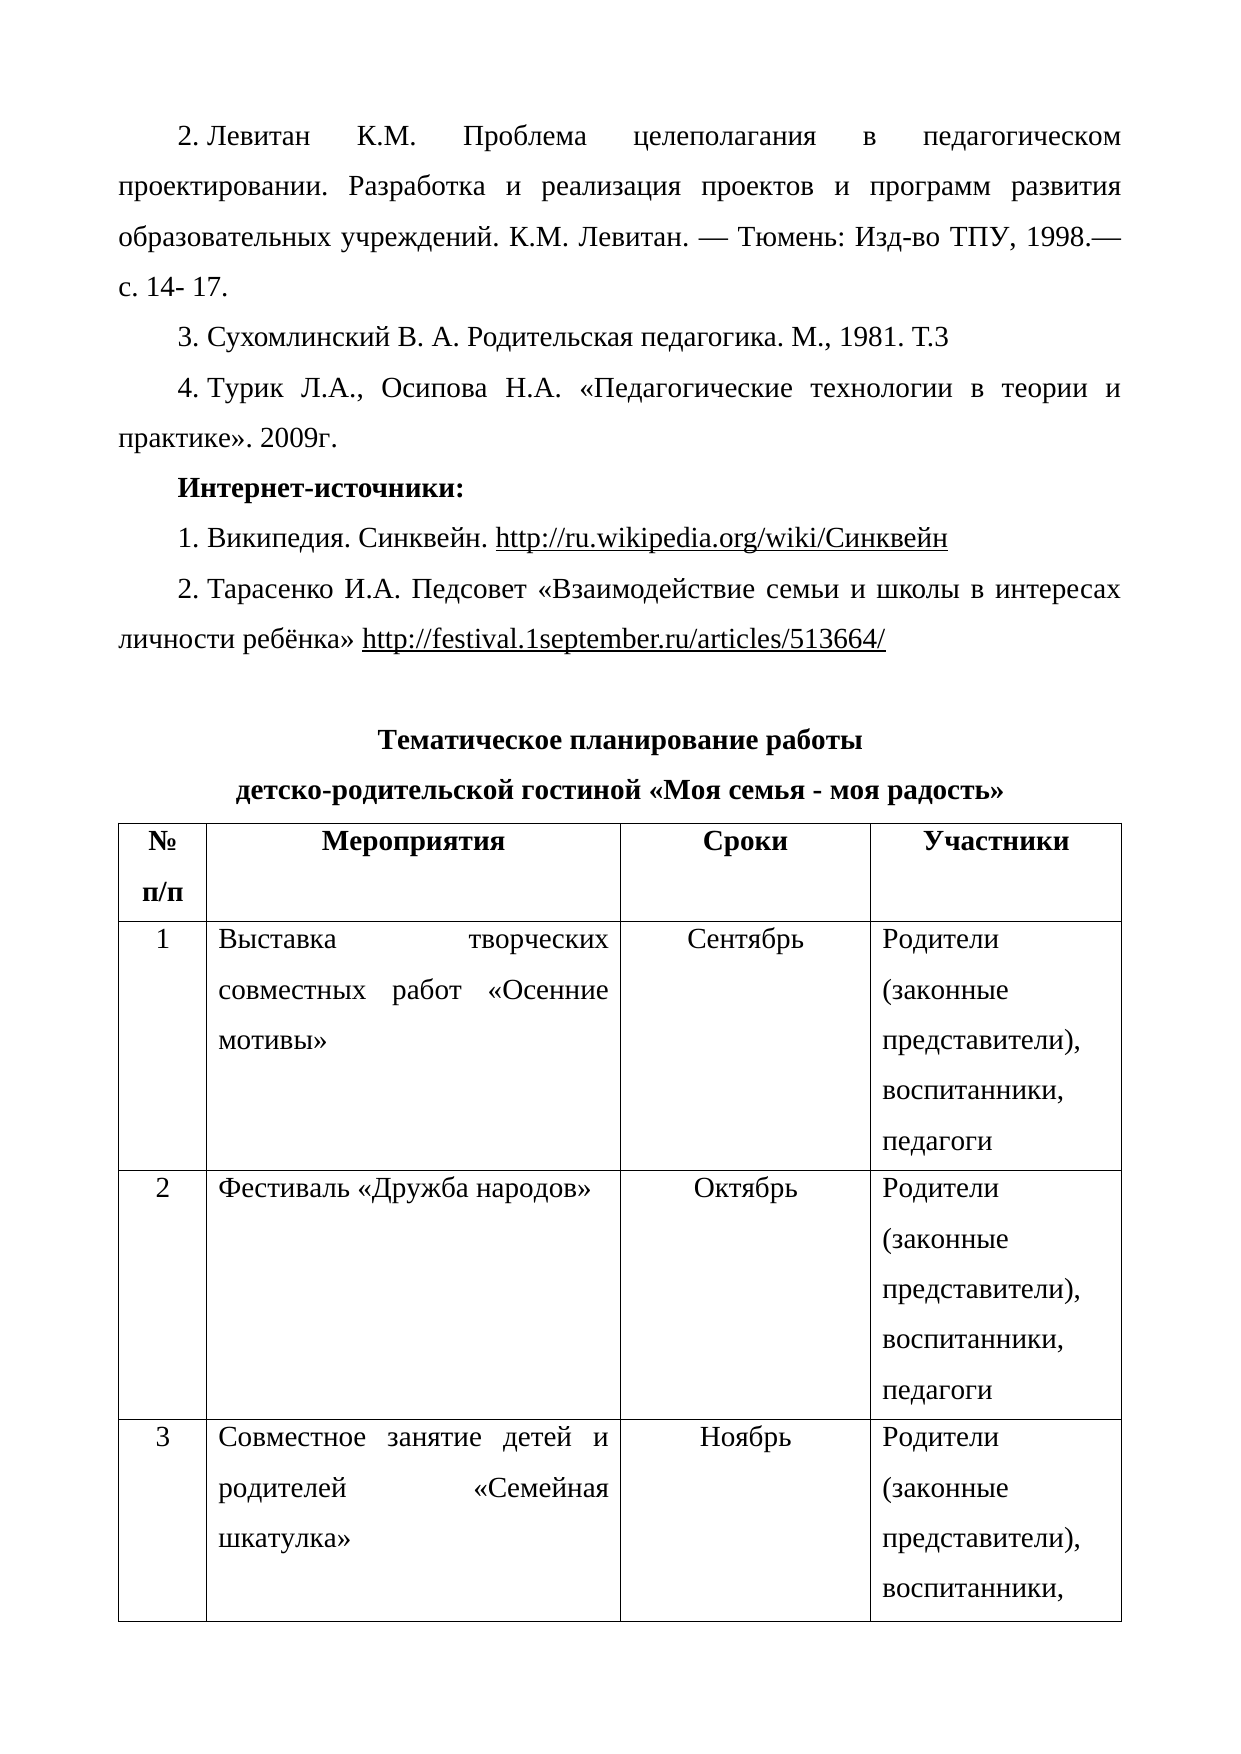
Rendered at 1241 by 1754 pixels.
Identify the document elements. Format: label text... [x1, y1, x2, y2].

table_cell Выставка творческих совместных работ «Осенние мотивы» [207, 922, 620, 1169]
table_cell Сентябрь [621, 922, 870, 1169]
table_header Мероприятия [207, 824, 620, 921]
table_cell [871, 1420, 1121, 1621]
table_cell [207, 1420, 620, 1621]
text Тематическое планирование работы [118, 722, 1122, 755]
table_cell Ноябрь [621, 1420, 870, 1621]
table_cell 1 [119, 922, 206, 1169]
table_cell 2 [119, 1171, 206, 1418]
table_cell Родители (законные представители), воспитанники, педагоги [871, 922, 1121, 1169]
text детско-родительской гостиной «Моя семья - моя радость» [118, 772, 1122, 806]
table_cell Октябрь [621, 1171, 870, 1418]
list Левитан К.М. Проблема целеполагания в педагогическом проектировании. Разработка и реализация проектов и программ развития образовательных учреждений. К.М. Левитан. — Тюмень: Изд-во ТПУ, 1998.— с. 14- 17. [118, 118, 1122, 303]
list Википедия. Синквейн. http://ru.wikipedia.org/wiki/Синквейн [118, 521, 1122, 554]
list Турик Л.А., Осипова Н.А. «Педагогические технологии в теории и практике». 2009г. [118, 370, 1122, 453]
table_header Участники [871, 824, 1121, 921]
table_header Сроки [621, 824, 870, 921]
text Интернет-источники: [118, 470, 1122, 504]
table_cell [871, 1171, 1121, 1418]
table_cell 3 [119, 1420, 206, 1621]
table_header № п/п [119, 824, 206, 921]
list Тарасенко И.А. Педсовет «Взаимодействие семьи и школы в интересах личности ребёнка» http://festival.1september.ru/articles/513664/ [118, 571, 1122, 655]
list Сухомлинский В. А. Родительская педагогика. М., 1981. Т.3 [118, 319, 1122, 353]
table_cell Фестиваль «Дружба народов» [207, 1171, 620, 1418]
